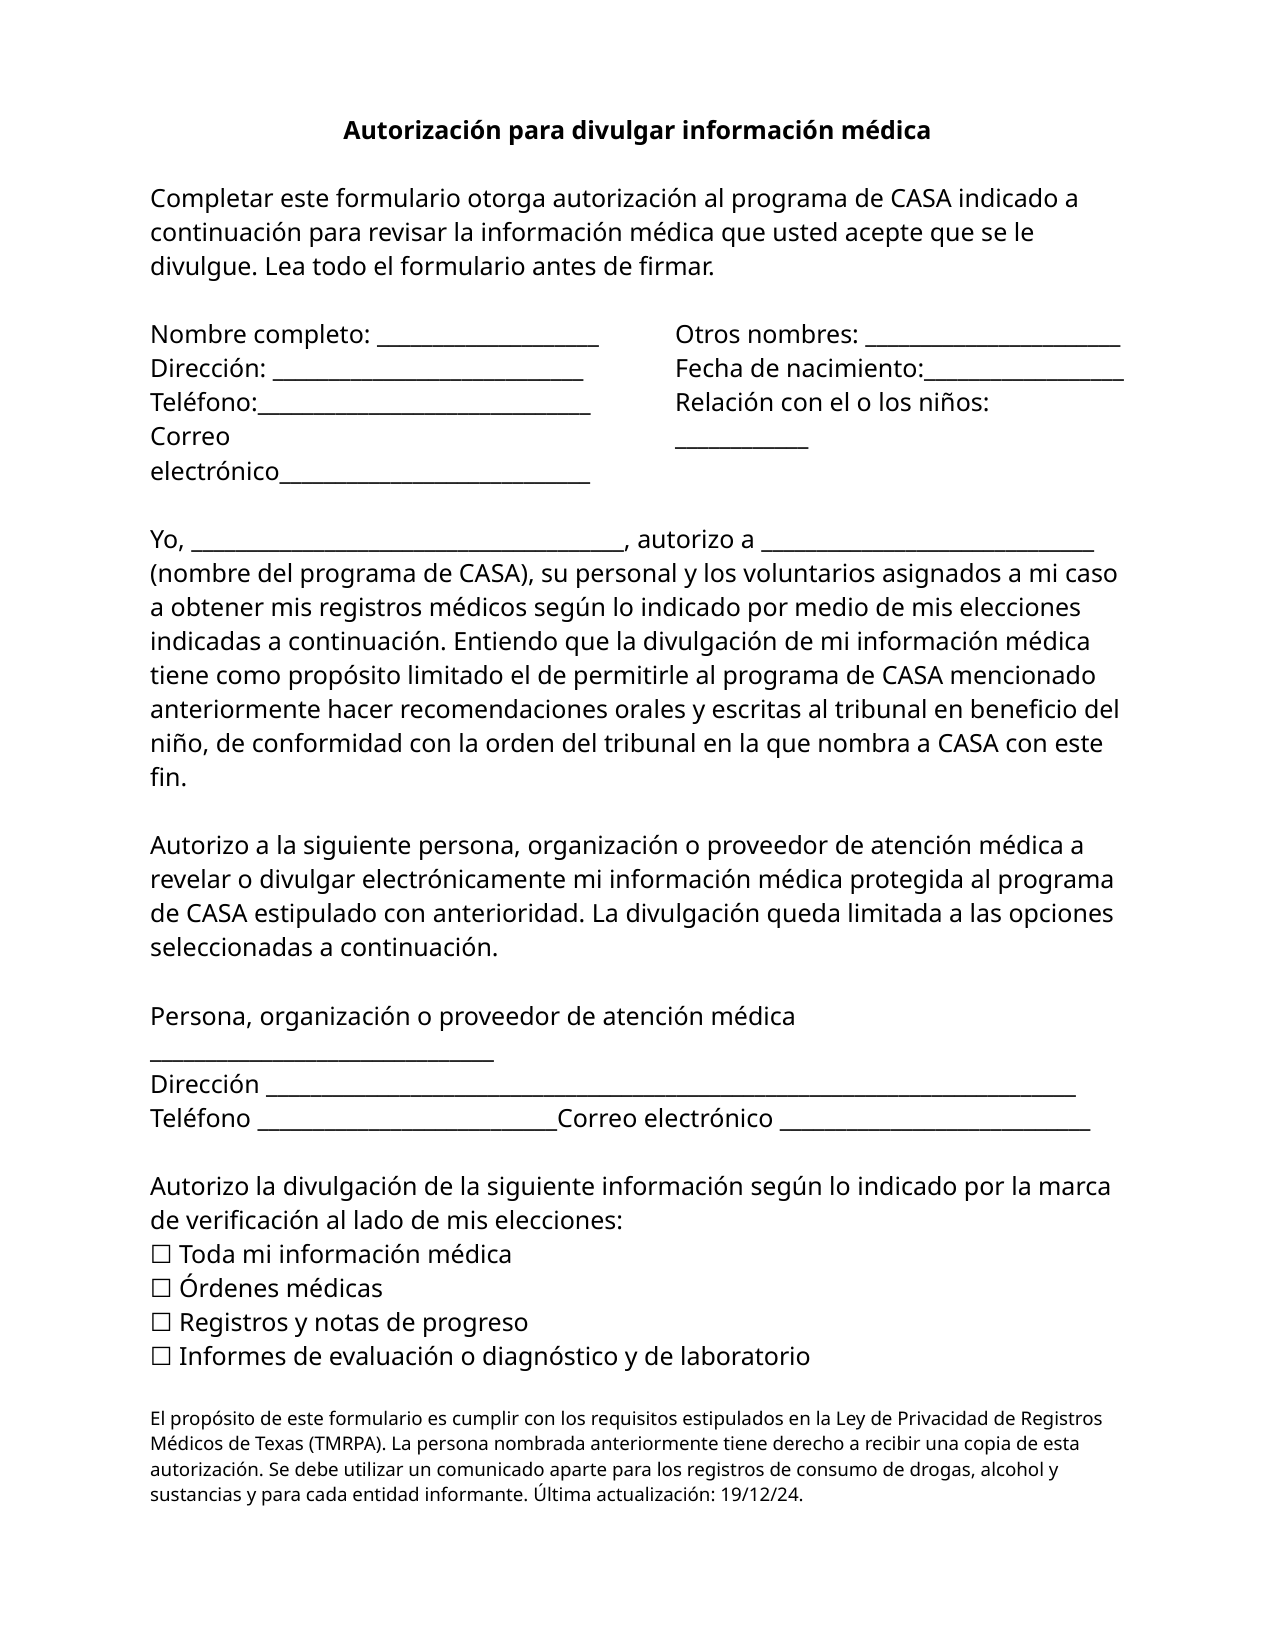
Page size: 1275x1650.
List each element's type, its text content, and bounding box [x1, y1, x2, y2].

text Órdenes médicas [150, 1271, 1125, 1305]
text Persona, organización o proveedor de atención médica _______________________________ [150, 998, 1125, 1066]
text Informes de evaluación o diagnóstico y de laboratorio [150, 1339, 1125, 1373]
text Correo electrónico____________________________ [150, 419, 600, 521]
text Dirección _________________________________________________________________________ [150, 1066, 1125, 1100]
text Yo, _______________________________________, autorizo a ______________________________ (nombre del programa de CASA), su personal y los voluntarios asignados a mi caso a obtener mis registros médicos según lo indicado por medio de mis elecciones indicadas a continuación. Entiendo que la divulgación de mi información médica tiene como propósito limitado el de permitirle al programa de CASA mencionado anteriormente hacer recomendaciones orales y escritas al tribunal en beneficio del niño, de conformidad con la orden del tribunal en la que nombra a CASA con este fin. [150, 521, 1125, 794]
text Nombre completo: ____________________ [150, 317, 600, 351]
text Otros nombres: _______________________ [675, 317, 1125, 351]
text Autorizo la divulgación de la siguiente información según lo indicado por la marca de verificación al lado de mis elecciones: [150, 1168, 1125, 1237]
text Teléfono ___________________________Correo electrónico ____________________________ [150, 1100, 1125, 1134]
text Toda mi información médica [150, 1237, 1125, 1271]
text Registros y notas de progreso [150, 1305, 1125, 1339]
text Teléfono:______________________________ [150, 385, 600, 419]
text Autorización para divulgar información médica [150, 112, 1125, 147]
text Fecha de nacimiento:__________________ [675, 351, 1125, 385]
text Completar este formulario otorga autorización al programa de CASA indicado a continuación para revisar la información médica que usted acepte que se le divulgue. Lea todo el formulario antes de firmar. [150, 181, 1125, 283]
text Relación con el o los niños: ____________ [675, 385, 1125, 453]
text Autorizo a la siguiente persona, organización o proveedor de atención médica a revelar o divulgar electrónicamente mi información médica protegida al programa de CASA estipulado con anterioridad. La divulgación queda limitada a las opciones seleccionadas a continuación. [150, 828, 1125, 964]
text Dirección: ____________________________ [150, 351, 600, 385]
